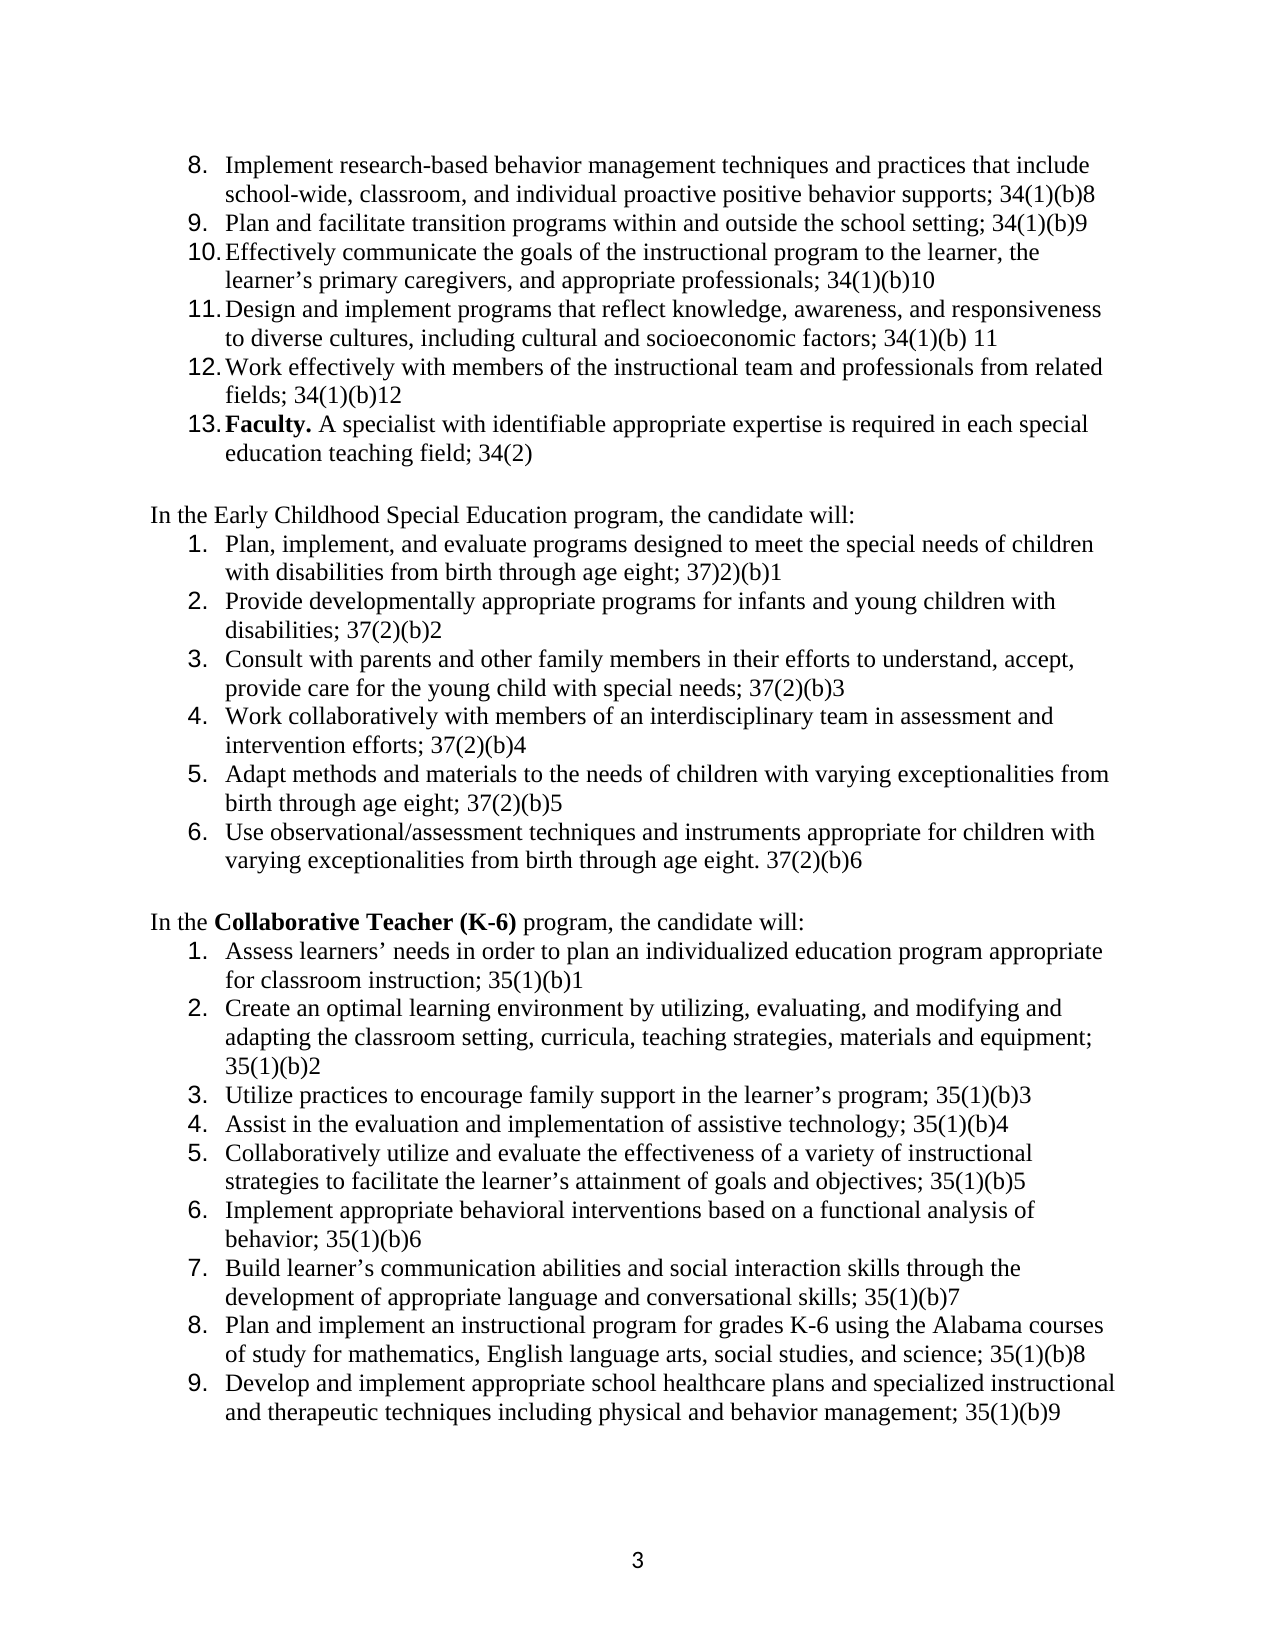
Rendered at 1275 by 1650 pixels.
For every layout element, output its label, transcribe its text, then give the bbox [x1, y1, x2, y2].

list Implement research-based behavior management techniques and practices that include school-wide, classroom, and individual proactive positive behavior supports; 34(1)(b)8 [187, 150, 1125, 208]
list Faculty. A specialist with identifiable appropriate expertise is required in each special education teaching field; 34(2) [187, 409, 1125, 467]
list Develop and implement appropriate school healthcare plans and specialized instructional and therapeutic techniques including physical and behavior management; 35(1)(b)9 [187, 1368, 1125, 1426]
list Effectively communicate the goals of the instructional program to the learner, the learner’s primary caregivers, and appropriate professionals; 34(1)(b)10 [187, 236, 1125, 294]
list Plan, implement, and evaluate programs designed to meet the special needs of children with disabilities from birth through age eight; 37)2)(b)1 [187, 528, 1125, 586]
list Provide developmentally appropriate programs for infants and young children with disabilities; 37(2)(b)2 [187, 586, 1125, 644]
list Plan and implement an instructional program for grades K-6 using the Alabama courses of study for mathematics, English language arts, social studies, and science; 35(1)(b)8 [187, 1310, 1125, 1368]
list Create an optimal learning environment by utilizing, evaluating, and modifying and adapting the classroom setting, curricula, teaching strategies, materials and equipment; 35(1)(b)2 [187, 993, 1125, 1080]
subtitle In the Early Childhood Special Education program, the candidate will: [150, 500, 1125, 528]
list Use observational/assessment techniques and instruments appropriate for children with varying exceptionalities from birth through age eight. 37(2)(b)6 [187, 817, 1125, 874]
list Implement appropriate behavioral interventions based on a functional analysis of behavior; 35(1)(b)6 [187, 1195, 1125, 1253]
list Collaboratively utilize and evaluate the effectiveness of a variety of instructional strategies to facilitate the learner’s attainment of goals and objectives; 35(1)(b)5 [187, 1137, 1125, 1195]
list Assist in the evaluation and implementation of assistive technology; 35(1)(b)4 [187, 1109, 1125, 1137]
list Work effectively with members of the instructional team and professionals from related fields; 34(1)(b)12 [187, 352, 1125, 409]
list Build learner’s communication abilities and social interaction skills through the development of appropriate language and conversational skills; 35(1)(b)7 [187, 1253, 1125, 1310]
list Design and implement programs that reflect knowledge, awareness, and responsiveness to diverse cultures, including cultural and socioeconomic factors; 34(1)(b) 11 [187, 294, 1125, 352]
list Assess learners’ needs in order to plan an individualized education program appropriate for classroom instruction; 35(1)(b)1 [187, 936, 1125, 993]
list Utilize practices to encourage family support in the learner’s program; 35(1)(b)3 [187, 1080, 1125, 1109]
subtitle In the Collaborative Teacher (K-6) program, the candidate will: [150, 907, 1125, 936]
list Plan and facilitate transition programs within and outside the school setting; 34(1)(b)9 [187, 208, 1125, 236]
list Work collaboratively with members of an interdisciplinary team in assessment and intervention efforts; 37(2)(b)4 [187, 701, 1125, 759]
list Consult with parents and other family members in their efforts to understand, accept, provide care for the young child with special needs; 37(2)(b)3 [187, 644, 1125, 701]
list Adapt methods and materials to the needs of children with varying exceptionalities from birth through age eight; 37(2)(b)5 [187, 759, 1125, 817]
